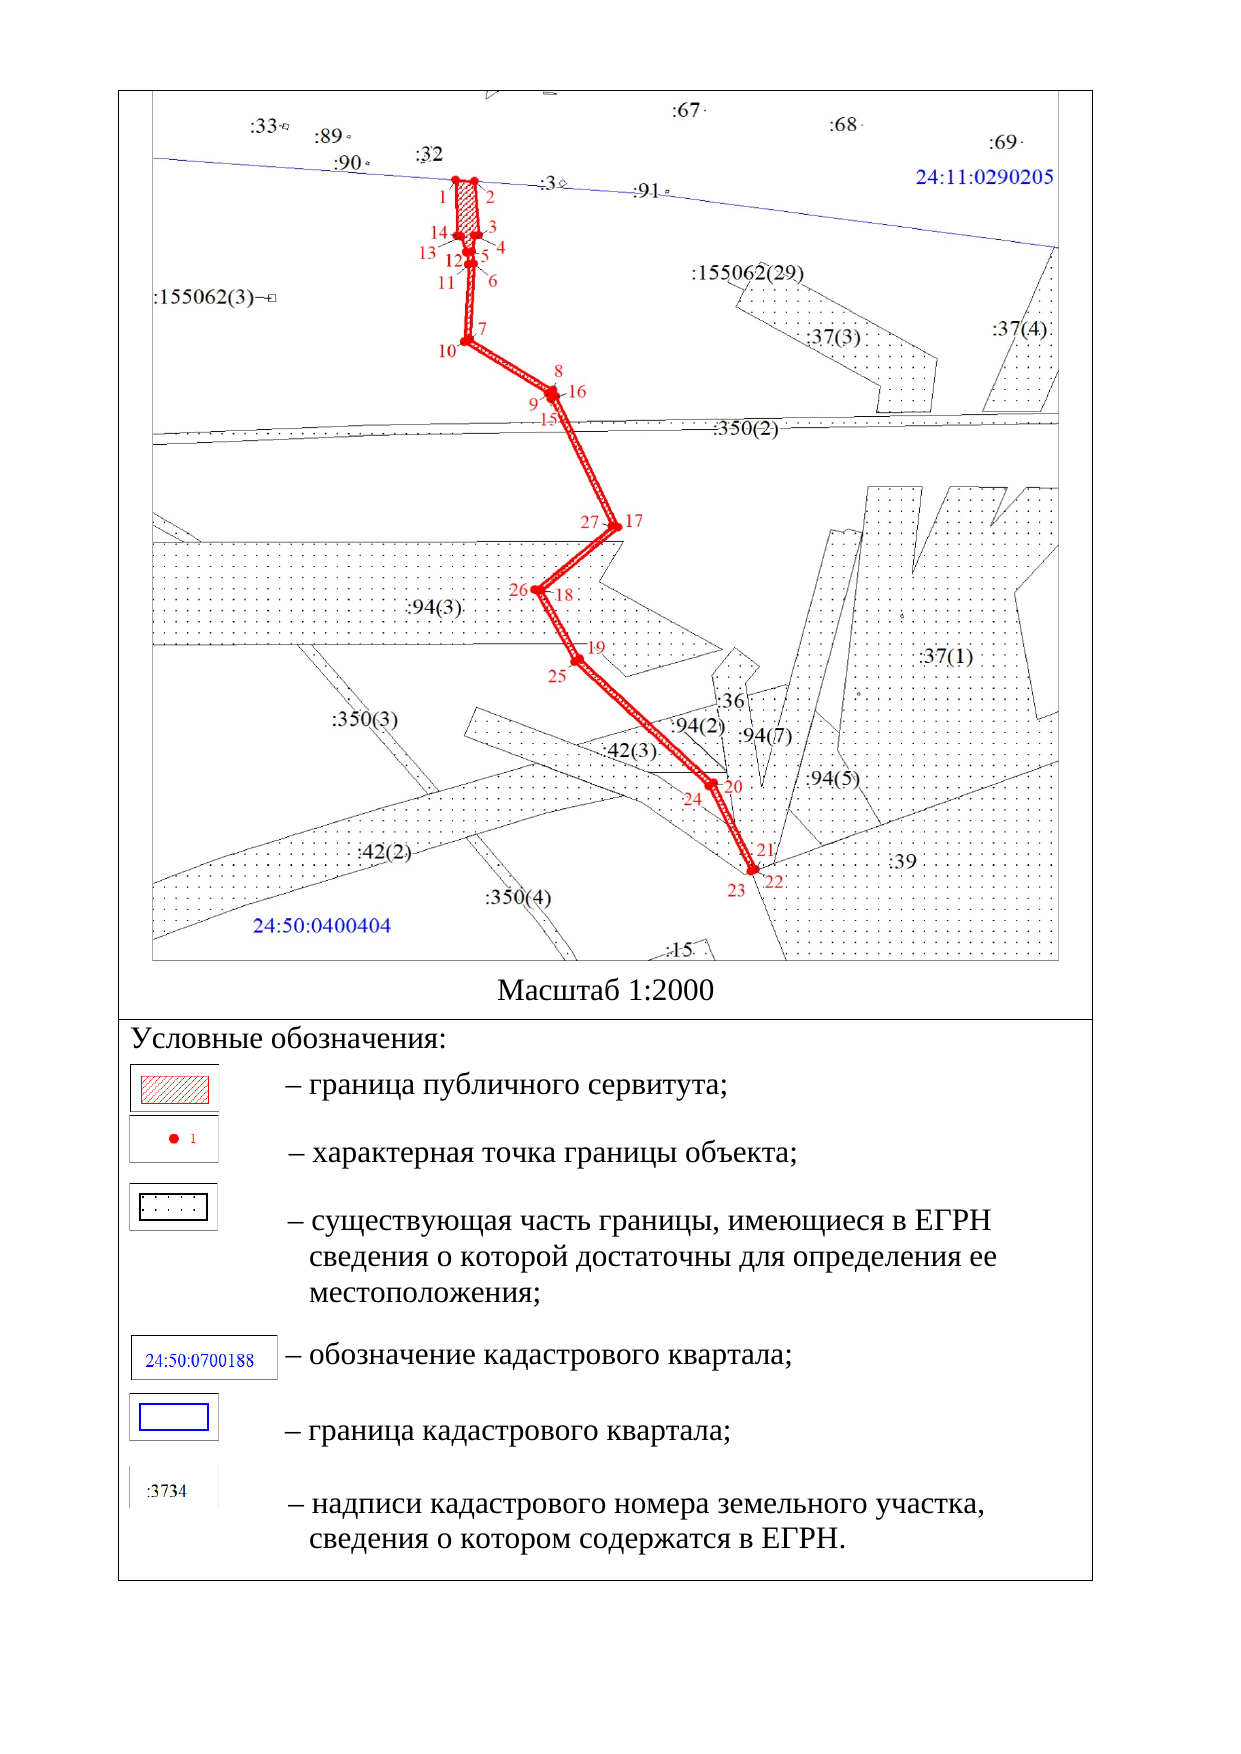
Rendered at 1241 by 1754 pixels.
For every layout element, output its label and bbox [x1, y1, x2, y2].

picture [129, 1183, 218, 1231]
picture [130, 1335, 278, 1380]
picture [129, 1466, 219, 1513]
picture [152, 90, 1059, 961]
picture [129, 1115, 219, 1163]
picture [129, 1393, 219, 1441]
picture [130, 1064, 220, 1112]
